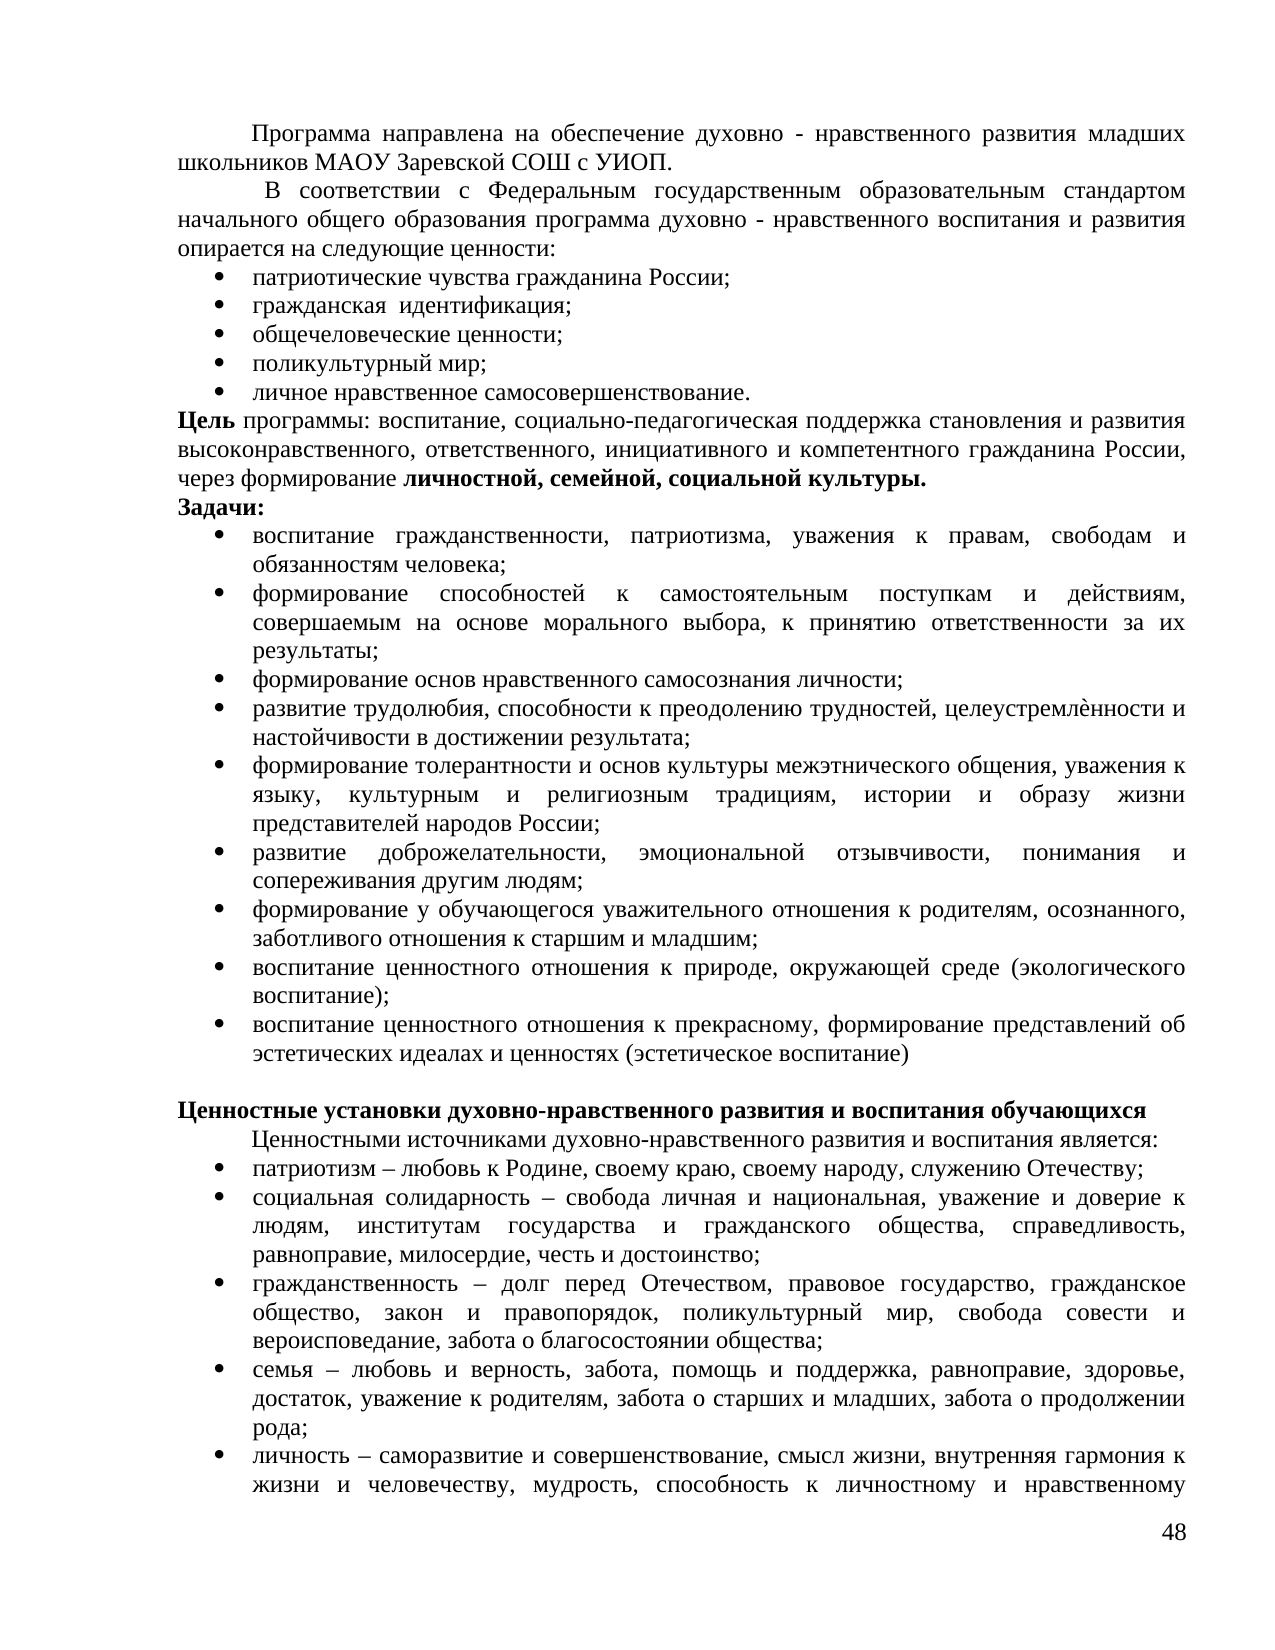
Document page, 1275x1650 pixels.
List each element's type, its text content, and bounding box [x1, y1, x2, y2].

list поликультурный мир; [215, 348, 1186, 377]
list общечеловеческие ценности; [215, 319, 1186, 348]
list воспитание гражданственности, патриотизма, уважения к правам, свободам и обязанностям человека; [215, 521, 1186, 578]
list формирование основ нравственного самосознания личности; [215, 664, 1186, 693]
list гражданственность – долг перед Отечеством, правовое государство, гражданское общество, закон и правопорядок, поликультурный мир, свобода совести и вероисповедание, забота о благосостоянии общества; [215, 1268, 1186, 1354]
text Программа направлена на обеспечение духовно - нравственного развития младших школьников МАОУ Заревской СОШ с УИОП. [177, 118, 1186, 176]
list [215, 1441, 1186, 1498]
list формирование способностей к самостоятельным поступкам и действиям, совершаемым на основе морального выбора, к принятию ответственности за их результаты; [215, 578, 1186, 664]
list социальная солидарность – свобода личная и национальная, уважение и доверие к людям, институтам государства и гражданского общества, справедливость, равноправие, милосердие, честь и достоинство; [215, 1182, 1186, 1268]
list патриотические чувства гражданина России; [215, 262, 1186, 291]
list воспитание ценностного отношения к природе, окружающей среде (экологического воспитание); [215, 952, 1186, 1009]
list гражданская идентификация; [215, 291, 1186, 319]
list патриотизм – любовь к Родине, своему краю, своему народу, служению Отечеству; [215, 1153, 1186, 1182]
text Ценностные установки духовно-нравственного развития и воспитания обучающихся [177, 1096, 1186, 1124]
list развитие доброжелательности, эмоциональной отзывчивости, понимания и сопереживания другим людям; [215, 837, 1186, 894]
list развитие трудолюбия, способности к преодолению трудностей, целеустремлѐнности и настойчивости в достижении результата; [215, 693, 1186, 751]
text Задачи: [177, 492, 1186, 521]
text Цель программы: воспитание, социально-педагогическая поддержка становления и развития высоконравственного, ответственного, инициативного и компетентного гражданина России, через формирование личностной, семейной, социальной культуры. [177, 406, 1186, 492]
list формирование у обучающегося уважительного отношения к родителям, осознанного, заботливого отношения к старшим и младшим; [215, 894, 1186, 952]
list формирование толерантности и основ культуры межэтнического общения, уважения к языку, культурным и религиозным традициям, истории и образу жизни представителей народов России; [215, 751, 1186, 837]
text В соответствии с Федеральным государственным образовательным стандартом начального общего образования программа духовно - нравственного воспитания и развития опирается на следующие ценности: [177, 176, 1186, 262]
text Ценностными источниками духовно-нравственного развития и воспитания является: [177, 1124, 1186, 1153]
list семья – любовь и верность, забота, помощь и поддержка, равноправие, здоровье, достаток, уважение к родителям, забота о старших и младших, забота о продолжении рода; [215, 1354, 1186, 1441]
list воспитание ценностного отношения к прекрасному, формирование представлений об эстетических идеалах и ценностях (эстетическое воспитание) [215, 1009, 1186, 1067]
list личное нравственное самосовершенствование. [215, 377, 1186, 406]
